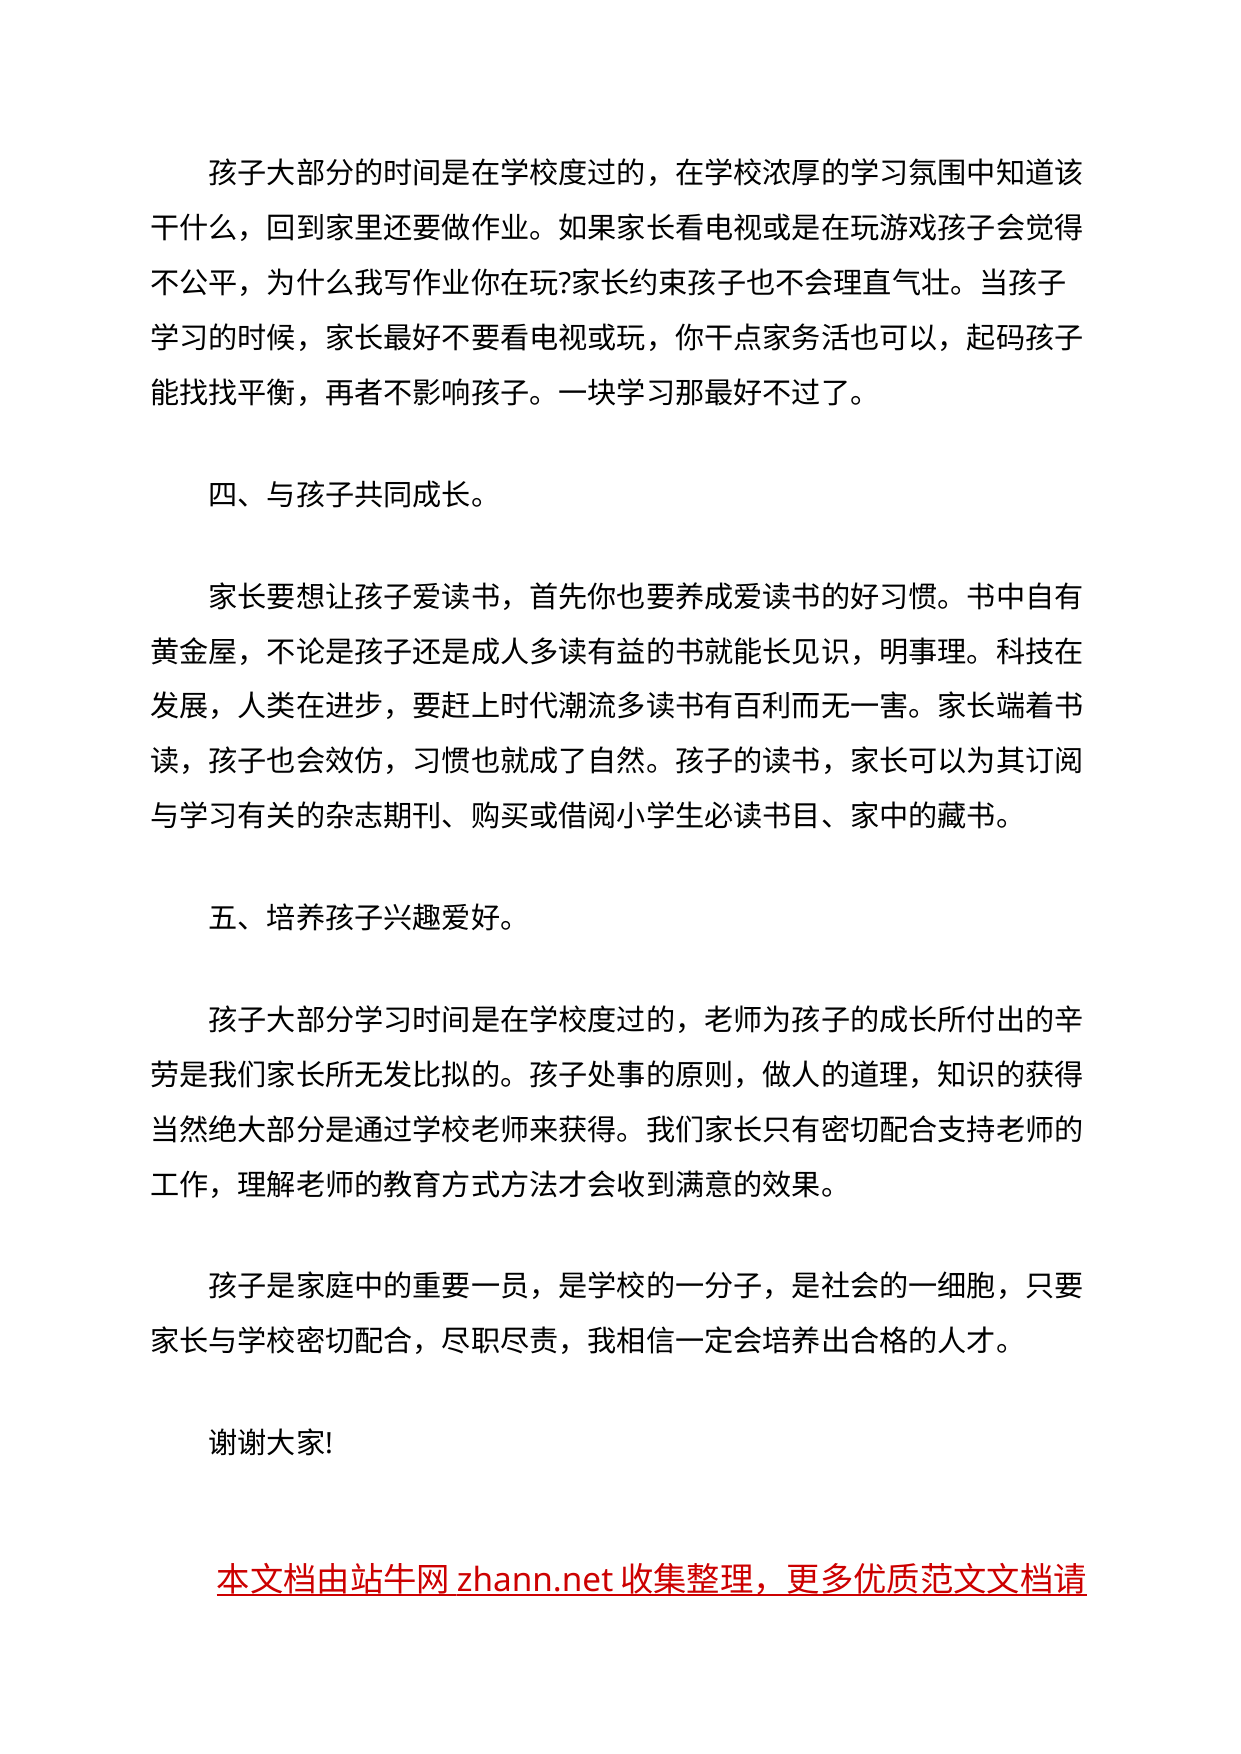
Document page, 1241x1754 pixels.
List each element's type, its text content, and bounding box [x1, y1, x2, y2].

text 孩子是家庭中的重要一员，是学校的一分子，是社会的一细胞，只要家长与学校密切配合，尽职尽责，我相信一定会培养出合格的人才。 [150, 1263, 1090, 1360]
text 孩子大部分学习时间是在学校度过的，老师为孩子的成长所付出的辛劳是我们家长所无发比拟的。孩子处事的原则，做人的道理，知识的获得当然绝大部分是通过学校老师来获得。我们家长只有密切配合支持老师的工作，理解老师的教育方式方法才会收到满意的效果。 [150, 996, 1090, 1203]
text 家长要想让孩子爱读书，首先你也要养成爱读书的好习惯。书中自有黄金屋，不论是孩子还是成人多读有益的书就能长见识，明事理。科技在发展，人类在进步，要赶上时代潮流多读书有百利而无一害。家长端着书读，孩子也会效仿，习惯也就成了自然。孩子的读书，家长可以为其订阅与学习有关的杂志期刊、购买或借阅小学生必读书目、家中的藏书。 [150, 573, 1090, 835]
text 谢谢大家! [150, 1419, 1090, 1462]
text 孩子大部分的时间是在学校度过的，在学校浓厚的学习氛围中知道该干什么，回到家里还要做作业。如果家长看电视或是在玩游戏孩子会觉得不公平，为什么我写作业你在玩?家长约束孩子也不会理直气壮。当孩子学习的时候，家长最好不要看电视或玩，你干点家务活也可以，起码孩子能找找平衡，再者不影响孩子。一块学习那最好不过了。 [150, 150, 1090, 412]
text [150, 1553, 1090, 1601]
text 四、与孩子共同成长。 [150, 471, 1090, 514]
text 五、培养孩子兴趣爱好。 [150, 894, 1090, 937]
